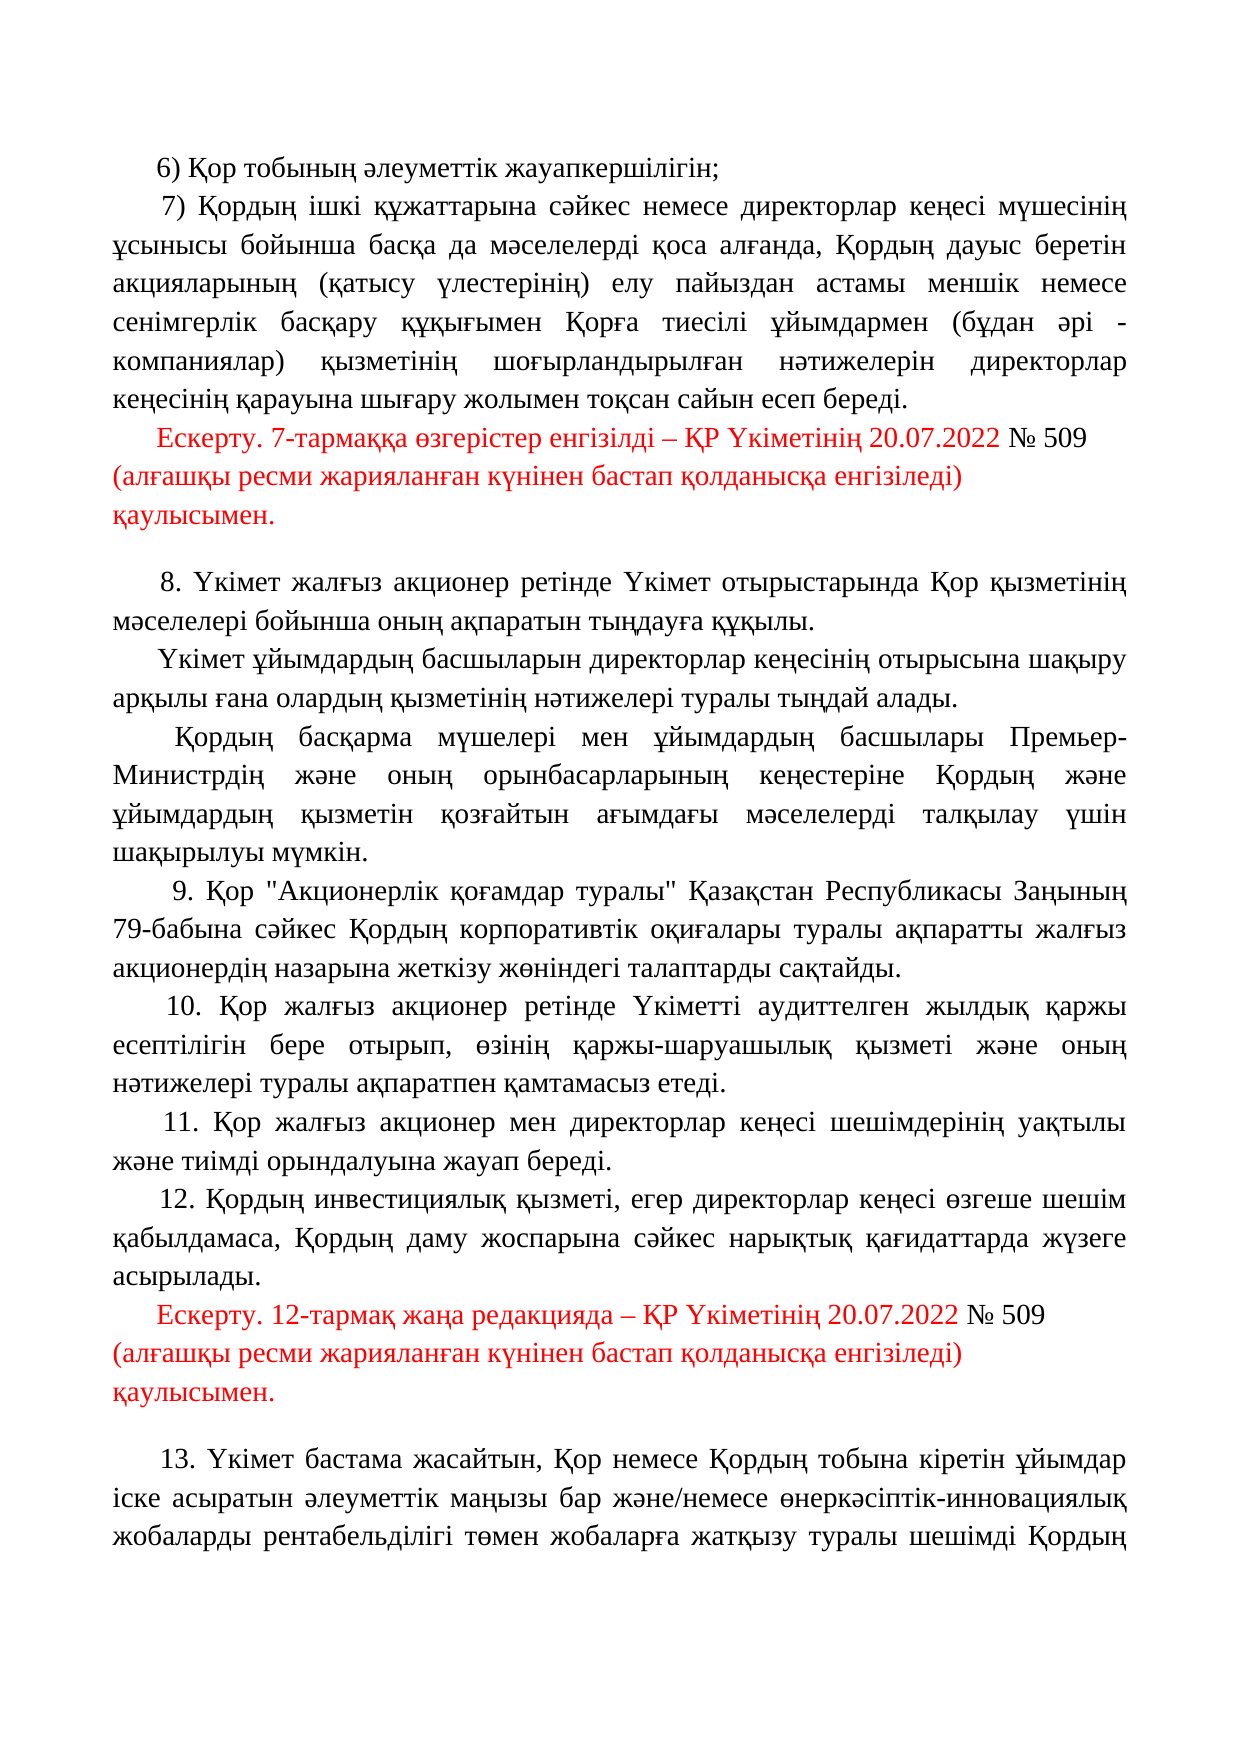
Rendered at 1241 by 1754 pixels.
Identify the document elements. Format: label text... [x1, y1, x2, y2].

text Қордың басқарма мүшелері мен ұйымдардың басшылары Премьер-Министрдің және оның орынбасарларының кеңестеріне Қордың және ұйымдардың қызметін қозғайтын ағымдағы мәселелерді талқылау үшін шақырылуы мүмкін. [112, 719, 1128, 868]
text 9. Қор "Акционерлік қоғамдар туралы" Қазақстан Республикасы Заңының 79-бабына сәйкес Қордың корпоративтік оқиғалары туралы ақпаратты жалғыз акционердің назарына жеткізу жөніндегі талаптарды сақтайды. [112, 873, 1128, 983]
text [112, 1441, 1128, 1552]
text 11. Қор жалғыз акционер мен директорлар кеңесі шешімдерінің уақтылы және тиімді орындалуына жауап береді. [112, 1104, 1128, 1176]
text 6) Қор тобының әлеуметтік жауапкершілігін; [112, 150, 1128, 183]
text Үкімет ұйымдардың басшыларын директорлар кеңесінің отырысына шақыру арқылы ғана олардың қызметінің нәтижелері туралы тыңдай алады. [112, 642, 1128, 714]
text Ескерту. 12-тармақ жаңа редакцияда – ҚР Үкіметінің 20.07.2022 № 509 (алғашқы ресми жарияланған күнінен бастап қолданысқа енгізіледі) қаулысымен. [112, 1297, 1128, 1438]
text 12. Қордың инвестициялық қызметі, егер директорлар кеңесі өзгеше шешім қабылдамаса, Қордың даму жоспарына сәйкес нарықтық қағидаттарда жүзеге асырылады. [112, 1181, 1128, 1292]
text 10. Қор жалғыз акционер ретінде Үкіметті аудиттелген жылдық қаржы есептілігін бере отырып, өзінің қаржы-шаруашылық қызметі және оның нәтижелері туралы ақпаратпен қамтамасыз етеді. [112, 988, 1128, 1099]
text Ескерту. 7-тармаққа өзгерістер енгізілді – ҚР Үкіметінің 20.07.2022 № 509 (алғашқы ресми жарияланған күнінен бастап қолданысқа енгізіледі) қаулысымен. [112, 420, 1128, 561]
text 7) Қордың ішкі құжаттарына сәйкес немесе директорлар кеңесі мүшесінің ұсынысы бойынша басқа да мәселелерді қоса алғанда, Қордың дауыс беретін акцияларының (қатысу үлестерінің) елу пайыздан астамы меншік немесе сенімгерлік басқару құқығымен Қорға тиесілі ұйымдармен (бұдан әрі - компаниялар) қызметінің шоғырландырылған нәтижелерін директорлар кеңесінің қарауына шығару жолымен тоқсан сайын есеп береді. [112, 188, 1128, 415]
text 8. Үкімет жалғыз акционер ретінде Үкімет отырыстарында Қор қызметінің мәселелері бойынша оның ақпаратын тыңдауға құқылы. [112, 564, 1128, 637]
